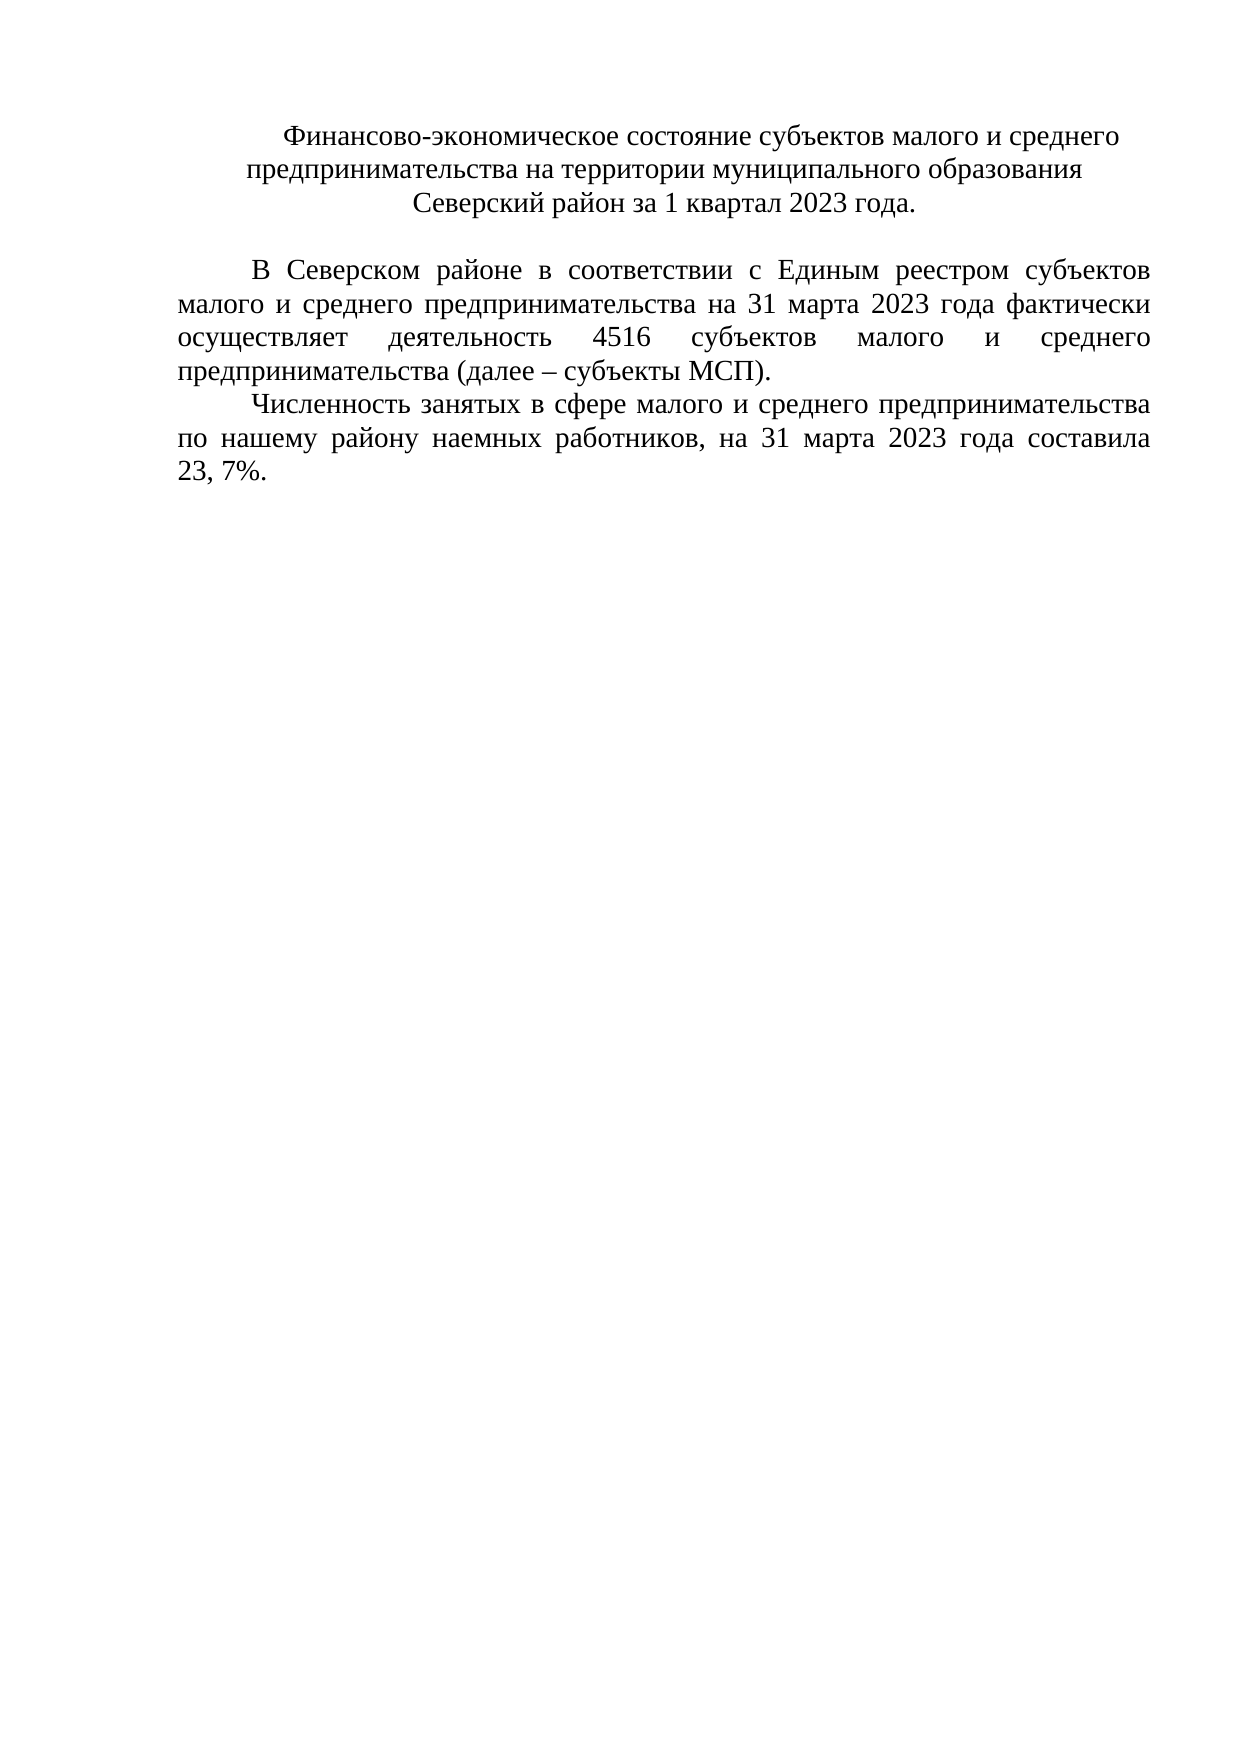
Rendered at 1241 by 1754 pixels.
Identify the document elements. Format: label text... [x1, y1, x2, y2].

text Численность занятых в сфере малого и среднего предпринимательства по нашему району наемных работников, на 31 марта 2023 года составила 23, 7%. [177, 386, 1152, 487]
text предпринимательства на территории муниципального образования Северский район за 1 квартал 2023 года. [177, 152, 1152, 219]
text В Северском районе в соответствии с Единым реестром субъектов малого и среднего предпринимательства на 31 марта 2023 года фактически осуществляет деятельность 4516 субъектов малого и среднего предпринимательства (далее – субъекты МСП). [177, 252, 1152, 386]
text Финансово-экономическое состояние субъектов малого и среднего [177, 118, 1152, 152]
